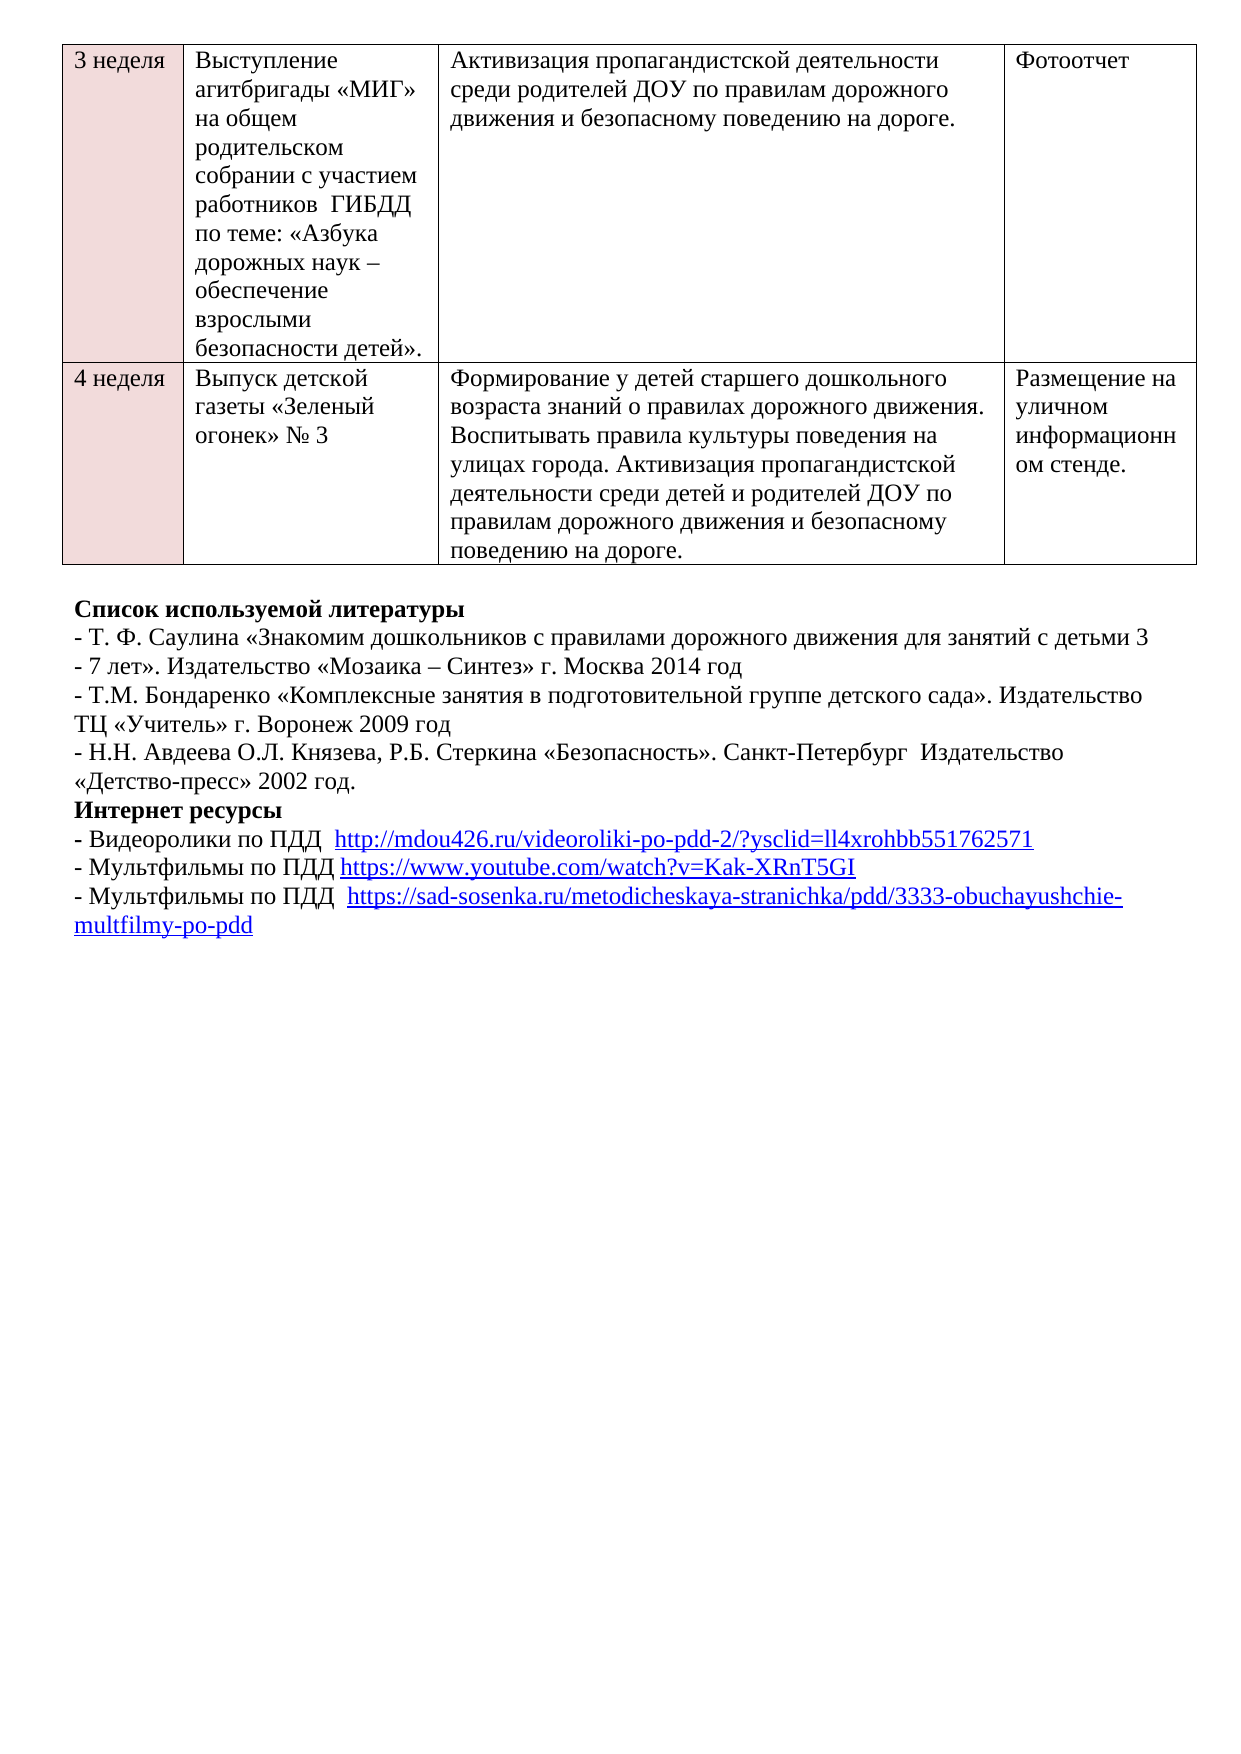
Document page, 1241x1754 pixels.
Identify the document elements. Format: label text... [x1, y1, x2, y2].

table_cell Выступление агитбригады «МИГ» на общем родительском собрании с участием работников ГИБДД по теме: «Азбука дорожных наук – обеспечение взрослыми безопасности детей». [184, 45, 438, 362]
table_cell 3 неделя [63, 45, 183, 362]
text - Т.М. Бондаренко «Комплексные занятия в подготовительной группе детского сада». Издательство ТЦ «Учитель» г. Воронеж 2009 год [74, 680, 1152, 737]
text - Мультфильмы по ПДД https://www.youtube.com/watch?v=Kak-XRnT5GI [74, 852, 1152, 881]
text - Мультфильмы по ПДД https://sad-sosenka.ru/metodicheskaya-stranichka/pdd/3333-obuchayushchie-multfilmy-po-pdd [74, 881, 1152, 939]
table_cell 4 неделя [63, 363, 183, 564]
text - Н.Н. Авдеева О.Л. Князева, Р.Б. Стеркина «Безопасность». Санкт-Петербург Издательство «Детство-пресс» 2002 год. [74, 737, 1152, 795]
table_cell Фотоотчет [1005, 45, 1196, 362]
table_cell Активизация пропагандистской деятельности среди родителей ДОУ по правилам дорожного движения и безопасному поведению на дороге. [439, 45, 1004, 362]
text - Т. Ф. Саулина «Знакомим дошкольников с правилами дорожного движения для занятий с детьми 3 - 7 лет». Издательство «Мозаика – Синтез» г. Москва 2014 год [74, 622, 1152, 680]
text - Видеоролики по ПДД http://mdou426.ru/videoroliki-po-pdd-2/?ysclid=ll4xrohbb551762571 [74, 824, 1152, 852]
text Список используемой литературы [74, 594, 1152, 622]
text Интернет ресурсы [74, 795, 1152, 824]
table_cell Формирование у детей старшего дошкольного возраста знаний о правилах дорожного движения. Воспитывать правила культуры поведения на улицах города. Активизация пропагандистской деятельности среди детей и родителей ДОУ по правилам дорожного движения и безопасному поведению на дороге. [439, 363, 1004, 564]
table_cell Размещение на уличном информационном стенде. [1005, 363, 1196, 564]
table_cell Выпуск детской газеты «Зеленый огонек» № 3 [184, 363, 438, 564]
